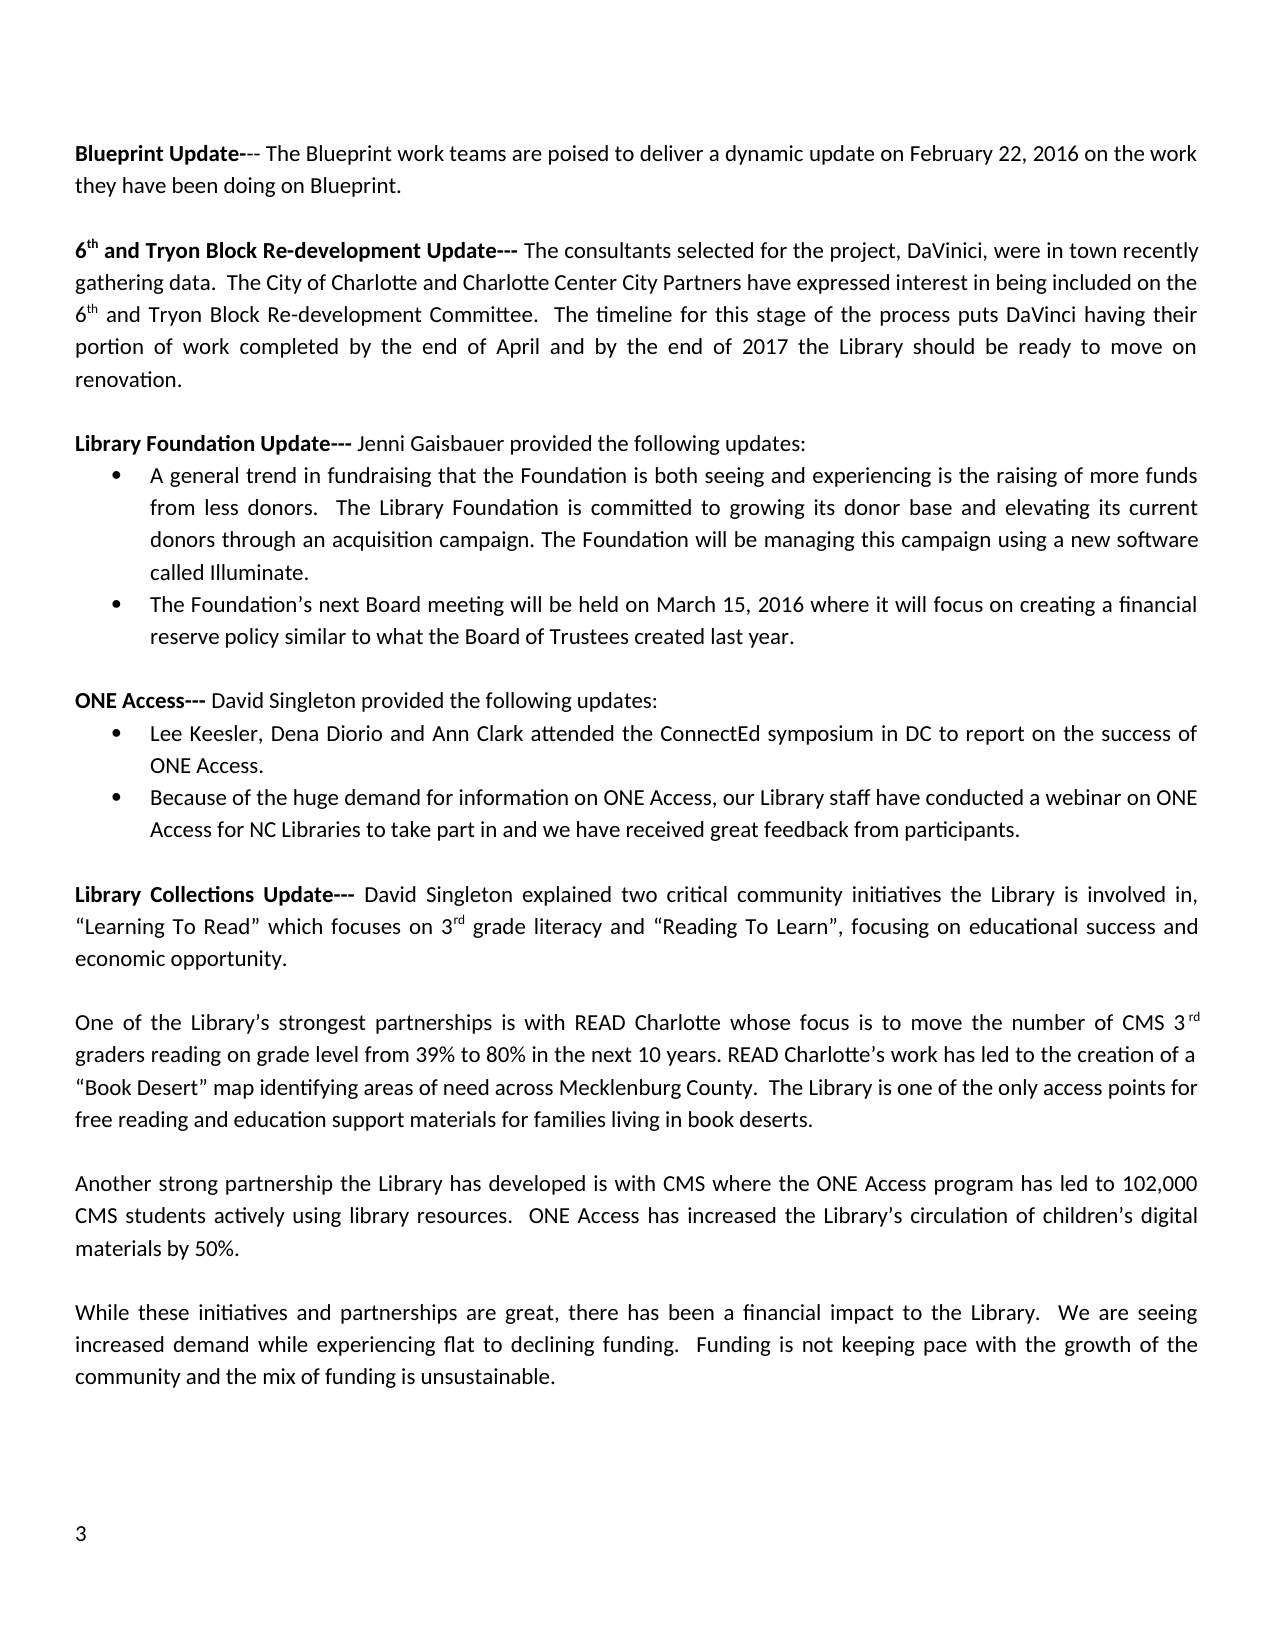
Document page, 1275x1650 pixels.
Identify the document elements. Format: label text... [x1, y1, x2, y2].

list Lee Keesler, Dena Diorio and Ann Clark attended the ConnectEd symposium in DC to report on the success of ONE Access. [112, 719, 1200, 779]
text While these initiatives and partnerships are great, there has been a financial impact to the Library. We are seeing increased demand while experiencing flat to declining funding. Funding is not keeping pace with the growth of the community and the mix of funding is unsustainable. [75, 1298, 1200, 1391]
text 6th and Tryon Block Re-development Update--- The consultants selected for the project, DaVinici, were in town recently gathering data. The City of Charlotte and Charlotte Center City Partners have expressed interest in being included on the 6th and Tryon Block Re-development Committee. The timeline for this stage of the process puts DaVinci having their portion of work completed by the end of April and by the end of 2017 the Library should be ready to move on renovation. [75, 236, 1200, 393]
text One of the Library’s strongest partnerships is with READ Charlotte whose focus is to move the number of CMS 3rd graders reading on grade level from 39% to 80% in the next 10 years. READ Charlotte’s work has led to the creation of a “Book Desert” map identifying areas of need across Mecklenburg County. The Library is one of the only access points for free reading and education support materials for families living in book deserts. [75, 1008, 1200, 1133]
text Library Foundation Update--- Jenni Gaisbauer provided the following updates: [75, 429, 1200, 457]
text Another strong partnership the Library has developed is with CMS where the ONE Access program has led to 102,000 CMS students actively using library resources. ONE Access has increased the Library’s circulation of children’s digital materials by 50%. [75, 1169, 1200, 1262]
text ONE Access--- David Singleton provided the following updates: [75, 687, 1200, 714]
list The Foundation’s next Board meeting will be held on March 15, 2016 where it will focus on creating a financial reserve policy similar to what the Board of Trustees created last year. [112, 590, 1200, 650]
text Blueprint Update--- The Blueprint work teams are poised to deliver a dynamic update on February 22, 2016 on the work they have been doing on Blueprint. [75, 139, 1200, 199]
list Because of the huge demand for information on ONE Access, our Library staff have conducted a webinar on ONE Access for NC Libraries to take part in and we have received great feedback from participants. [112, 783, 1200, 843]
text Library Collections Update--- David Singleton explained two critical community initiatives the Library is involved in, “Learning To Read” which focuses on 3rd grade literacy and “Reading To Learn”, focusing on educational success and economic opportunity. [75, 880, 1200, 972]
list A general trend in fundraising that the Foundation is both seeing and experiencing is the raising of more funds from less donors. The Library Foundation is committed to growing its donor base and elevating its current donors through an acquisition campaign. The Foundation will be managing this campaign using a new software called Illuminate. [112, 461, 1200, 586]
